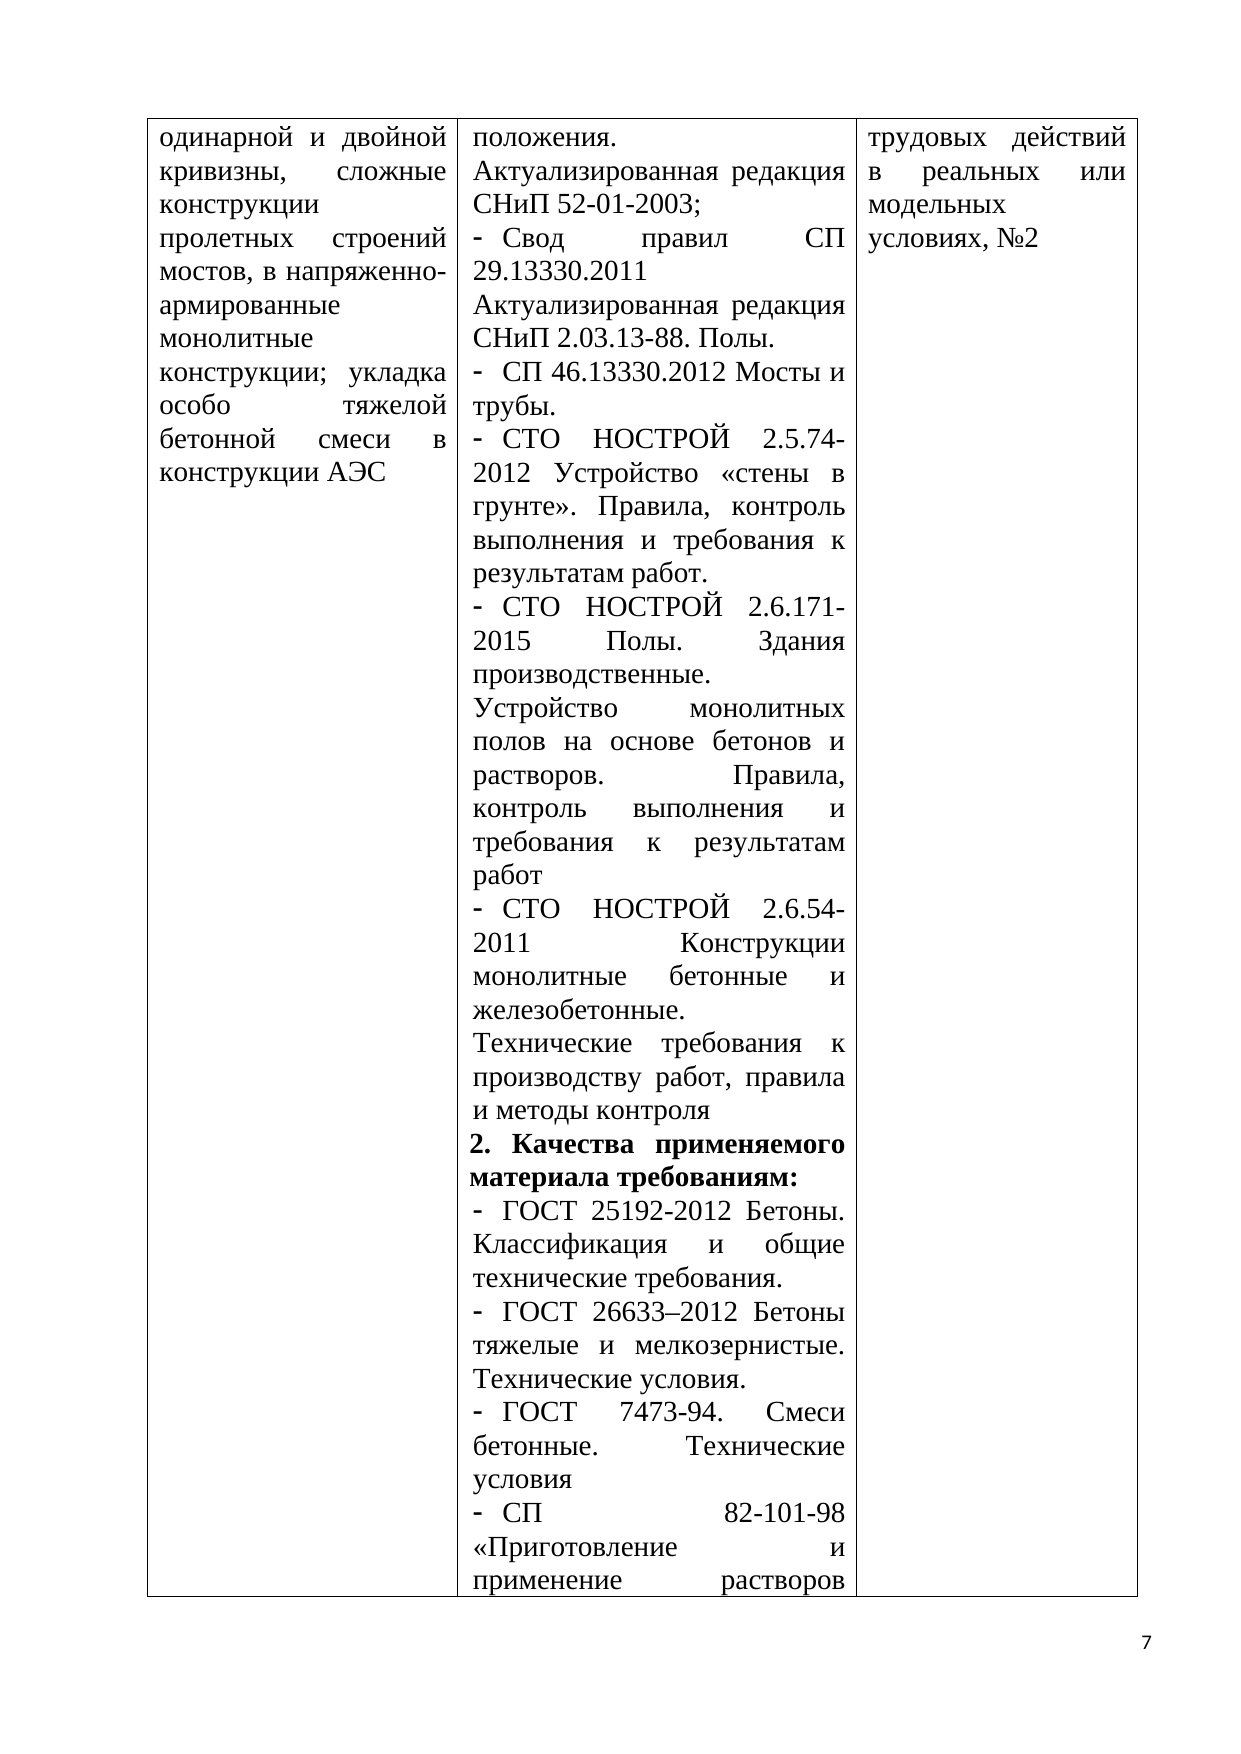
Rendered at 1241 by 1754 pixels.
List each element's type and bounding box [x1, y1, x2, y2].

table_cell [857, 119, 1137, 1596]
table_cell [148, 119, 457, 1596]
